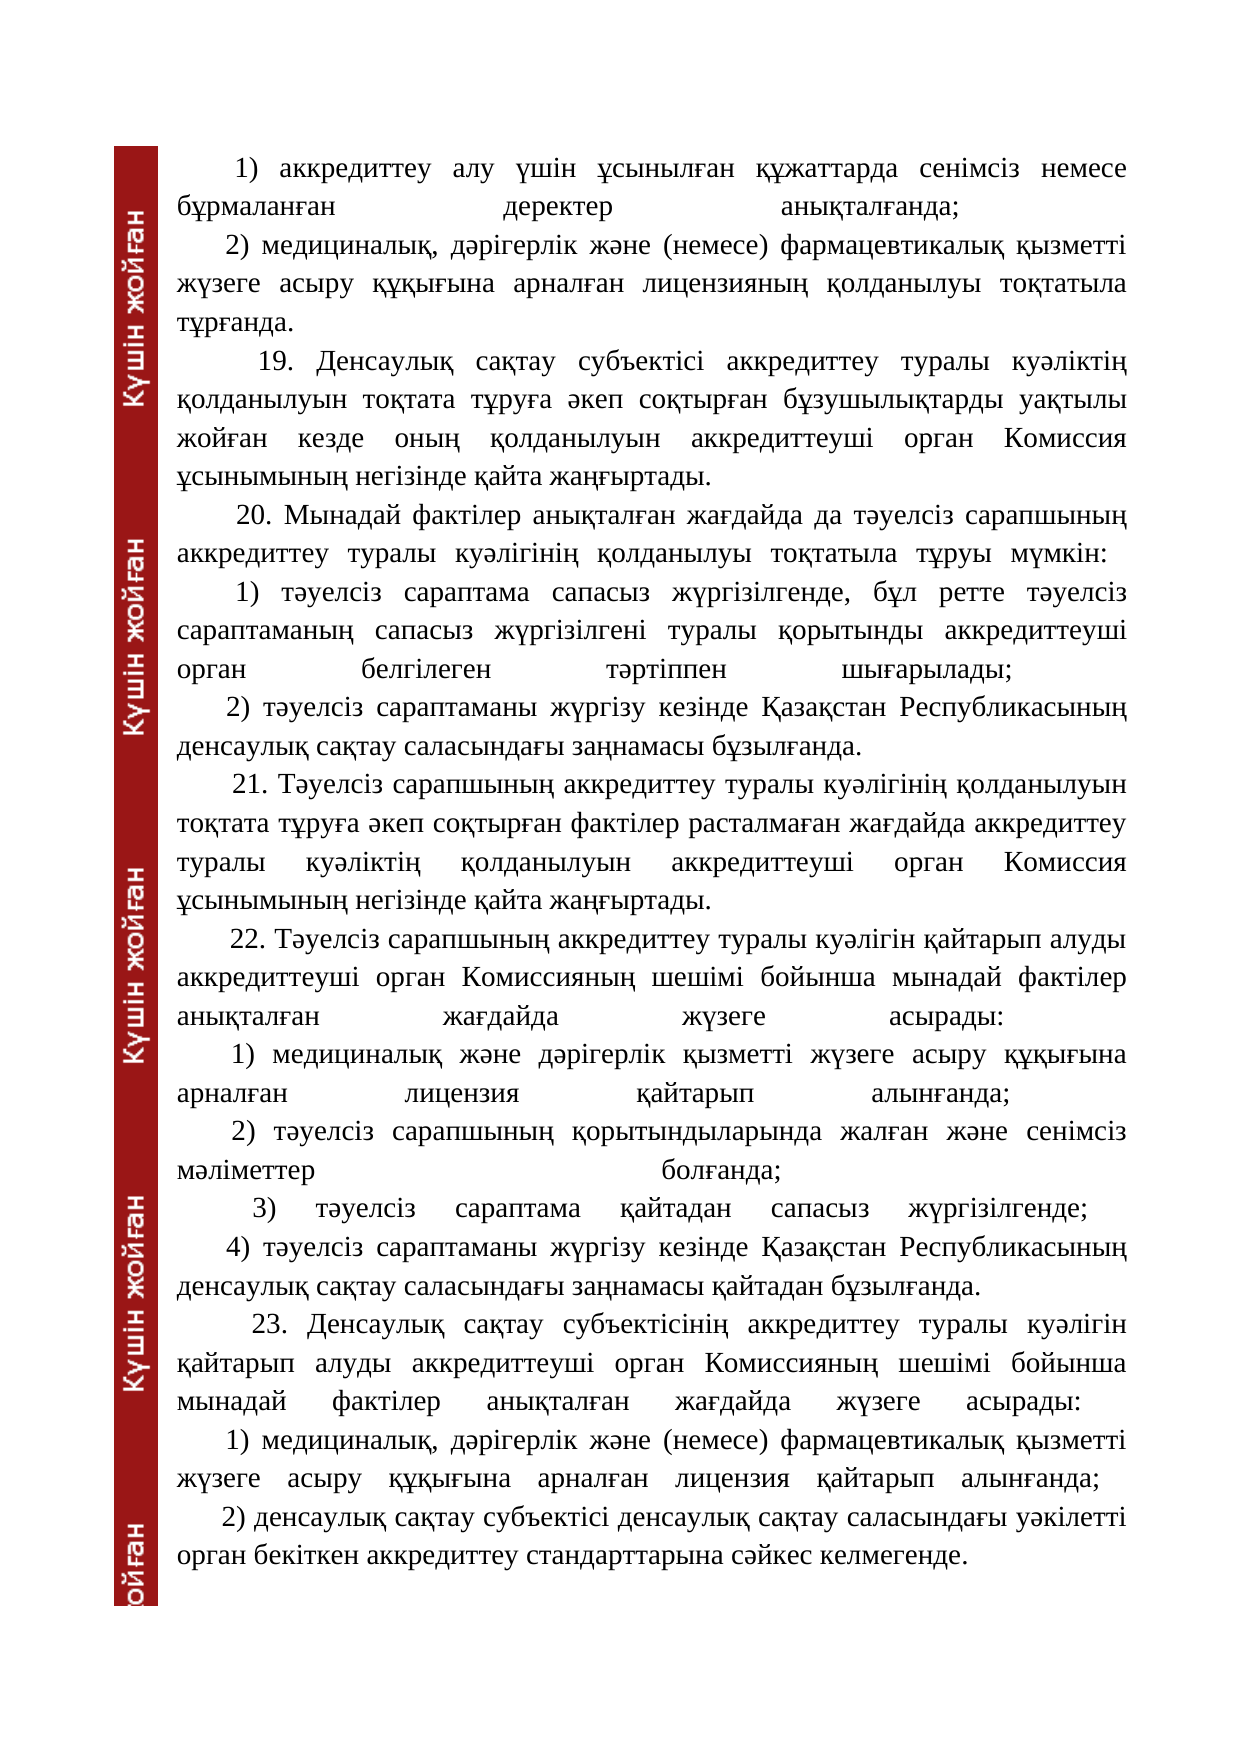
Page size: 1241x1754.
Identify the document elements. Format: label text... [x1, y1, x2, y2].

picture [114, 916, 158, 921]
picture [114, 146, 158, 150]
picture [114, 338, 158, 343]
picture [114, 1571, 158, 1606]
picture [114, 492, 158, 497]
text 21. Тәуелсiз сарапшының аккредиттеу туралы куәлiгiнiң қолданылуын тоқтата тұруға әкеп соқтырған фактiлер расталмаған жағдайда аккредиттеу туралы куәлiктiң қолданылуын аккредиттеушi орган Комиссия ұсынымының негiзiнде қайта жаңғыртады. [112, 767, 1128, 916]
text 20. Мынадай фактiлер анықталған жағдайда да тәуелсiз сарапшының аккредиттеу туралы куәлiгiнiң қолданылуы тоқтатыла тұруы мүмкiн: 1) тәуелсiз сараптама сапасыз жүргiзiлгенде, бұл ретте тәуелсiз сараптаманың сапасыз жүргiзiлгенi туралы қорытынды аккредиттеушi орган белгiлеген тәртiппен шығарылады; 2) тәуелсiз сараптаманы жүргiзу кезiнде Қазақстан Республикасының денсаулық сақтау саласындағы заңнамасы бұзылғанда. [112, 497, 1128, 762]
text 23. Денсаулық сақтау субъектiсiнiң аккредиттеу туралы куәлiгiн қайтарып алуды аккредиттеушi орган Комиссияның шешiмi бойынша мынадай фактiлер анықталған жағдайда жүзеге асырады: 1) медициналық, дәрiгерлiк және (немесе) фармацевтикалық қызметтi жүзеге асыру құқығына арналған лицензия қайтарып алынғанда; 2) денсаулық сақтау субъектiсi денсаулық сақтау саласындағы уәкiлеттi орган бекiткен аккредиттеу стандарттарына сәйкес келмегенде. [112, 1306, 1128, 1571]
text 22. Тәуелсiз сарапшының аккредиттеу туралы куәлiгiн қайтарып алуды аккредиттеушi орган Комиссияның шешiмi бойынша мынадай фактiлер анықталған жағдайда жүзеге асырады: 1) медициналық және дәрiгерлiк қызметтi жүзеге асыру құқығына арналған лицензия қайтарып алынғанда; 2) тәуелсiз сарапшының қорытындыларында жалған және сенiмсiз мәлiметтер болғанда; 3) тәуелсiз сараптама қайтадан сапасыз жүргiзiлгенде; 4) тәуелсiз сараптаманы жүргiзу кезiнде Қазақстан Республикасының денсаулық сақтау саласындағы заңнамасы қайтадан бұзылғанда. [112, 921, 1128, 1301]
text 19. Денсаулық сақтау субъектiсi аккредиттеу туралы куәлiктiң қолданылуын тоқтата тұруға әкеп соқтырған бұзушылықтарды уақтылы жойған кезде оның қолданылуын аккредиттеушi орган Комиссия ұсынымының негiзiнде қайта жаңғыртады. [112, 343, 1128, 492]
picture [114, 762, 158, 767]
picture [114, 1301, 158, 1306]
